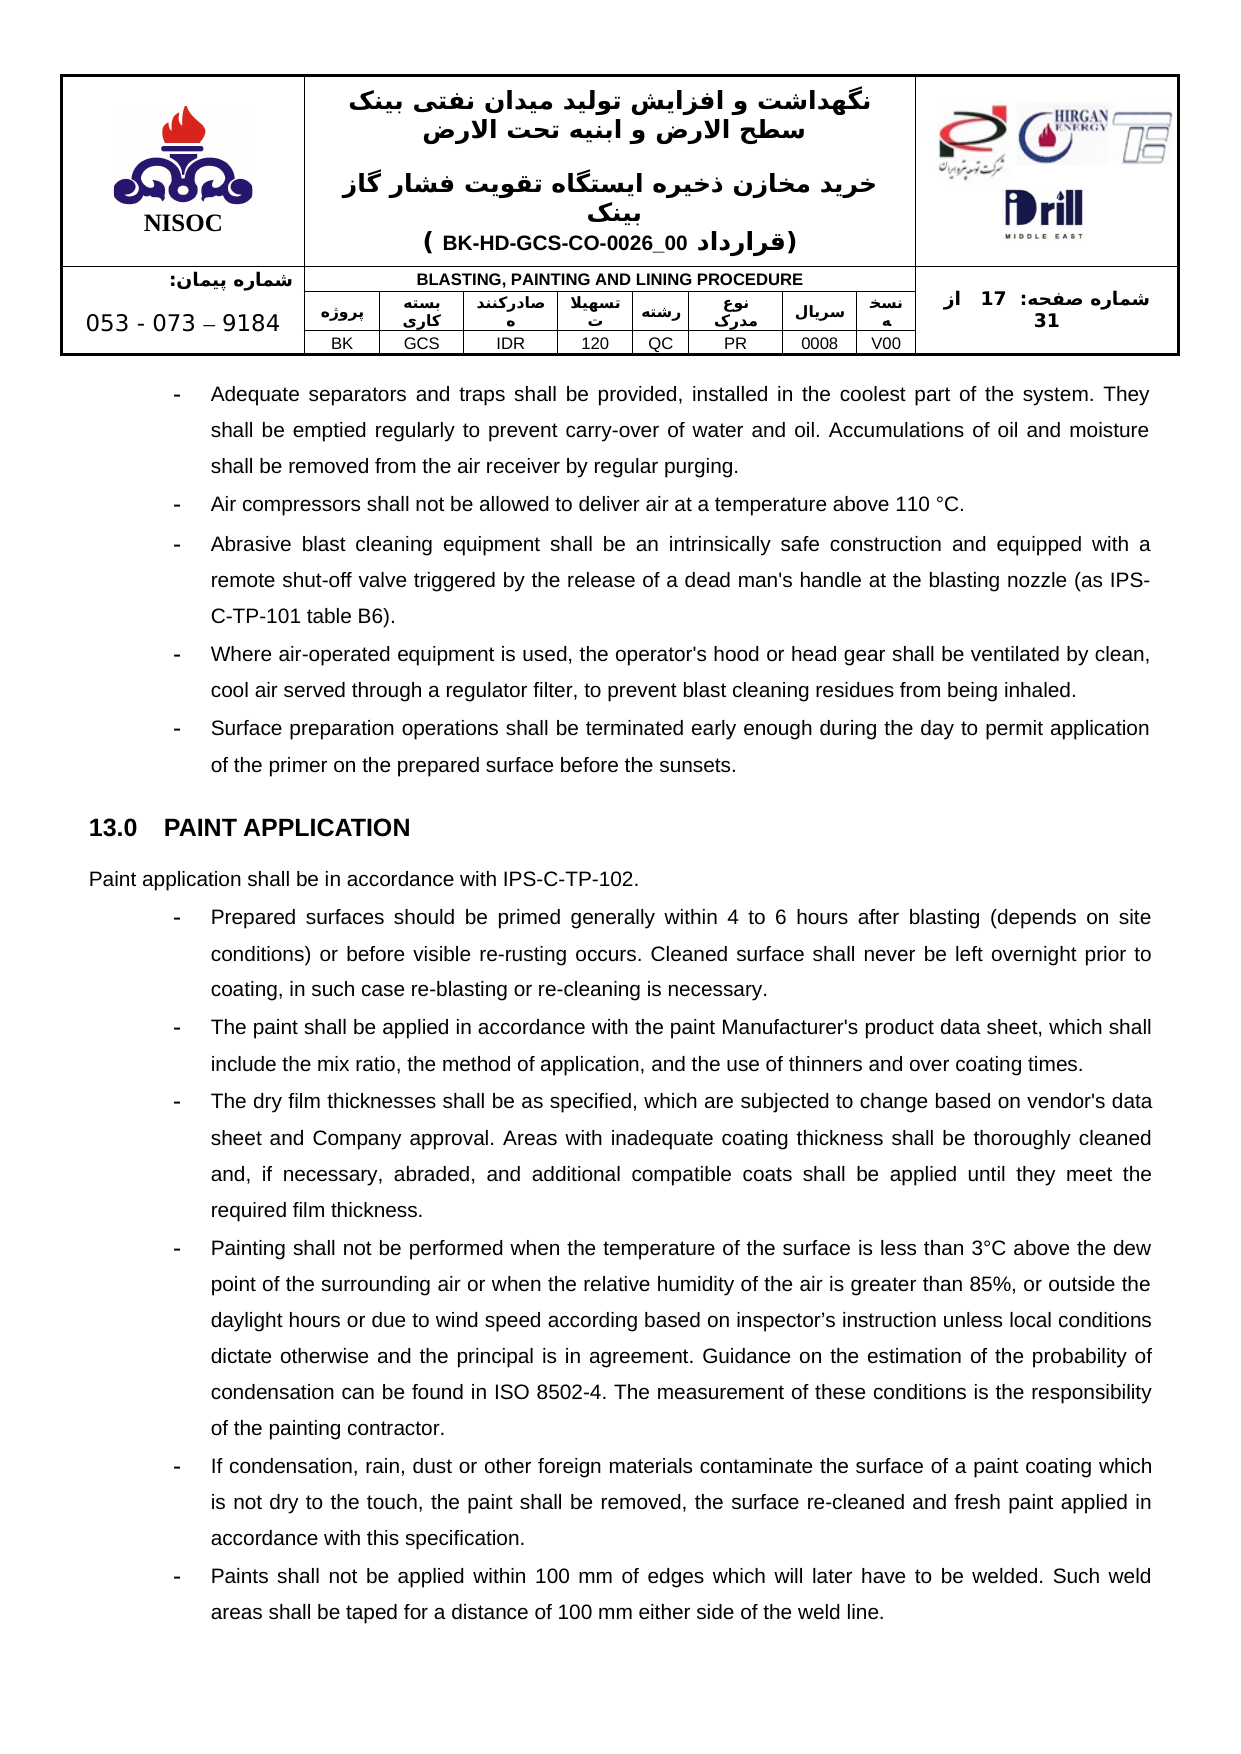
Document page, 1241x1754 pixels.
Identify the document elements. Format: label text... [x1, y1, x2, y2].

list Painting shall not be performed when the temperature of the surface is less than 3°C above the dew point of the surrounding air or when the relative humidity of the air is greater than 85%, or outside the daylight hours or due to wind speed according based on inspector’s instruction unless local conditions dictate otherwise and the principal is in agreement. Guidance on the estimation of the probability of condensation can be found in ISO 8502-4. The measurement of these conditions is the responsibility of the painting contractor. [173, 1234, 1154, 1440]
list Adequate separators and traps shall be provided, installed in the coolest part of the system. They shall be emptied regularly to prevent carry-over of water and oil. Accumulations of oil and moisture shall be removed from the air receiver by regular purging. [173, 380, 1152, 478]
list Air compressors shall not be allowed to deliver air at a temperature above 110 °C. [173, 490, 1152, 516]
text Paint application shall be in accordance with IPS-C-TP-102. [89, 867, 1154, 891]
list Prepared surfaces should be primed generally within 4 to 6 hours after blasting (depends on site conditions) or before visible re-rusting occurs. Cleaned surface shall never be left overnight prior to coating, in such case re-blasting or re-cleaning is necessary. [173, 903, 1154, 1001]
list The paint shall be applied in accordance with the paint Manufacturer's product data sheet, which shall include the mix ratio, the method of application, and the use of thinners and over coating times. [173, 1013, 1154, 1076]
list If condensation, rain, dust or other foreign materials contaminate the surface of a paint coating which is not dry to the touch, the paint shall be removed, the surface re-cleaned and fresh paint applied in accordance with this specification. [173, 1452, 1154, 1550]
picture [113, 106, 253, 208]
list The dry film thicknesses shall be as specified, which are subjected to change based on vendor's data sheet and Company approval. Areas with inadequate coating thickness shall be thoroughly cleaned and, if necessary, abraded, and additional compatible coats shall be applied until they meet the required film thickness. [173, 1087, 1154, 1222]
list Abrasive blast cleaning equipment shall be an intrinsically safe construction and equipped with a remote shut-off valve triggered by the release of a dead man's handle at the blasting nozzle (as IPS-C-TP-101 table B6). [173, 529, 1152, 628]
list Where air-operated equipment is used, the operator's hood or head gear shall be ventilated by clean, cool air served through a regulator filter, to prevent blast cleaning residues from being inhaled. [173, 640, 1152, 702]
list pAINT APPLICATION [89, 813, 1152, 842]
picture [926, 101, 1174, 241]
list Paints shall not be applied within 100 mm of edges which will later have to be welded. Such weld areas shall be taped for a distance of 100 mm either side of the weld line. [173, 1562, 1154, 1624]
list Surface preparation operations shall be terminated early enough during the day to permit application of the primer on the prepared surface before the sunsets. [173, 714, 1152, 776]
